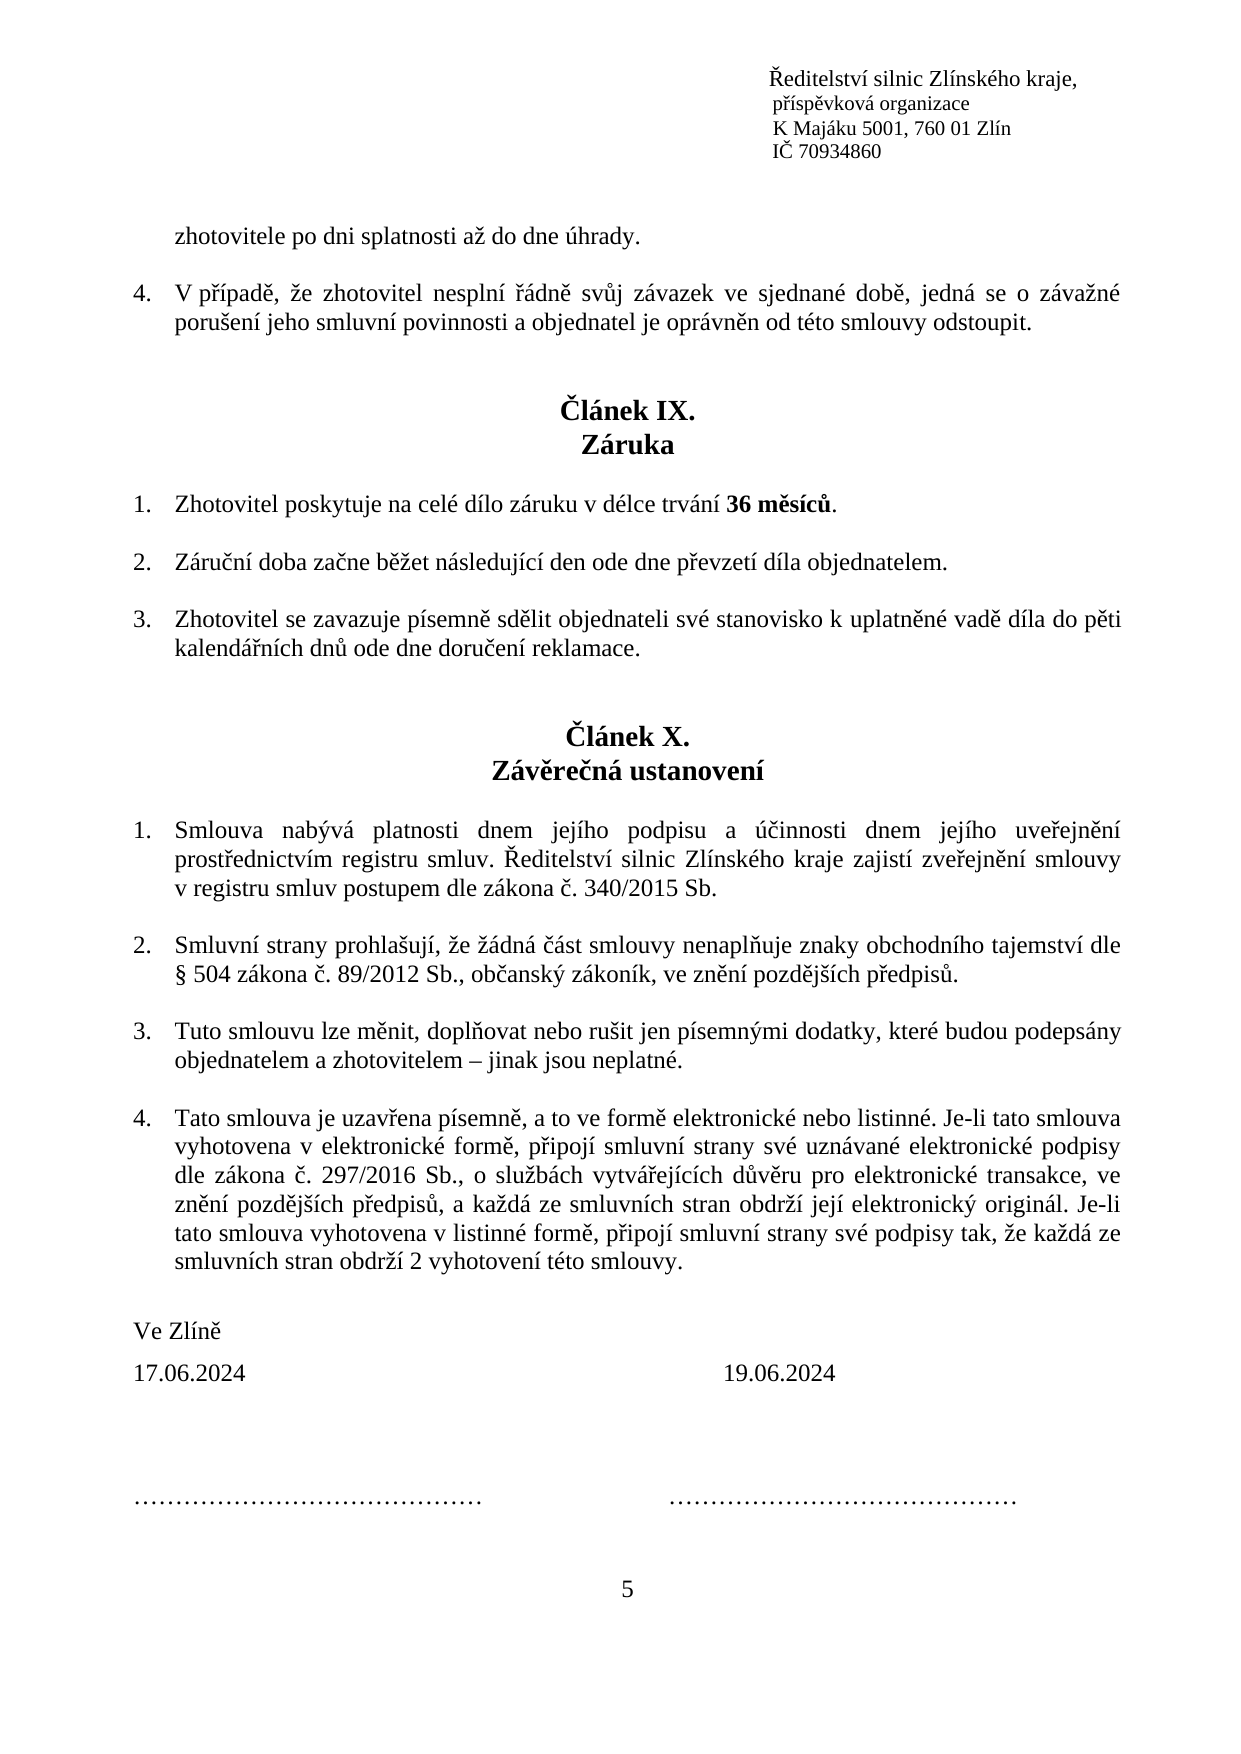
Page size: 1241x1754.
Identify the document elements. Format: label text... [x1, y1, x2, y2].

text Ve Zlíně [133, 1316, 1122, 1345]
list Záruční doba začne běžet následující den ode dne převzetí díla objednatelem. [133, 547, 1122, 576]
text …………………………………… …………………………………… [133, 1481, 1122, 1510]
list Smlouva nabývá platnosti dnem jejího podpisu a účinnosti dnem jejího uveřejnění prostřednictvím registru smluv. Ředitelství silnic Zlínského kraje zajistí zveřejnění smlouvy v registru smluv postupem dle zákona č. 340/2015 Sb. [133, 815, 1122, 901]
list Tato smlouva je uzavřena písemně, a to ve formě elektronické nebo listinné. Je-li tato smlouva vyhotovena v elektronické formě, připojí smluvní strany své uznávané elektronické podpisy dle zákona č. 297/2016 Sb., o službách vytvářejících důvěru pro elektronické transakce, ve znění pozdějších předpisů, a každá ze smluvních stran obdrží její elektronický originál. Je-li tato smlouva vyhotovena v listinné formě, připojí smluvní strany své podpisy tak, že každá ze smluvních stran obdrží 2 vyhotovení této smlouvy. [133, 1103, 1122, 1275]
list V případě, že zhotovitel nesplní řádně svůj závazek ve sjednané době, jedná se o závažné porušení jeho smluvní povinnosti a objednatel je oprávněn od této smlouvy odstoupit. [133, 278, 1122, 336]
text Závěrečná ustanovení [133, 753, 1122, 786]
list Zhotovitel poskytuje na celé dílo záruku v délce trvání 36 měsíců. [133, 489, 1122, 518]
list Zhotovitel se zavazuje písemně sdělit objednateli své stanovisko k uplatněné vadě díla do pěti kalendářních dnů ode dne doručení reklamace. [133, 604, 1122, 662]
list Tuto smlouvu lze měnit, doplňovat nebo rušit jen písemnými dodatky, které budou podepsány objednatelem a zhotovitelem – jinak jsou neplatné. [133, 1016, 1122, 1074]
text Článek IX. [133, 393, 1122, 427]
text Záruka [133, 427, 1122, 461]
list Smluvní strany prohlašují, že žádná část smlouvy nenaplňuje znaky obchodního tajemství dle § 504 zákona č. 89/2012 Sb., občanský zákoník, ve znění pozdějších předpisů. [133, 930, 1122, 988]
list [133, 221, 1122, 250]
text Článek X. [133, 719, 1122, 753]
